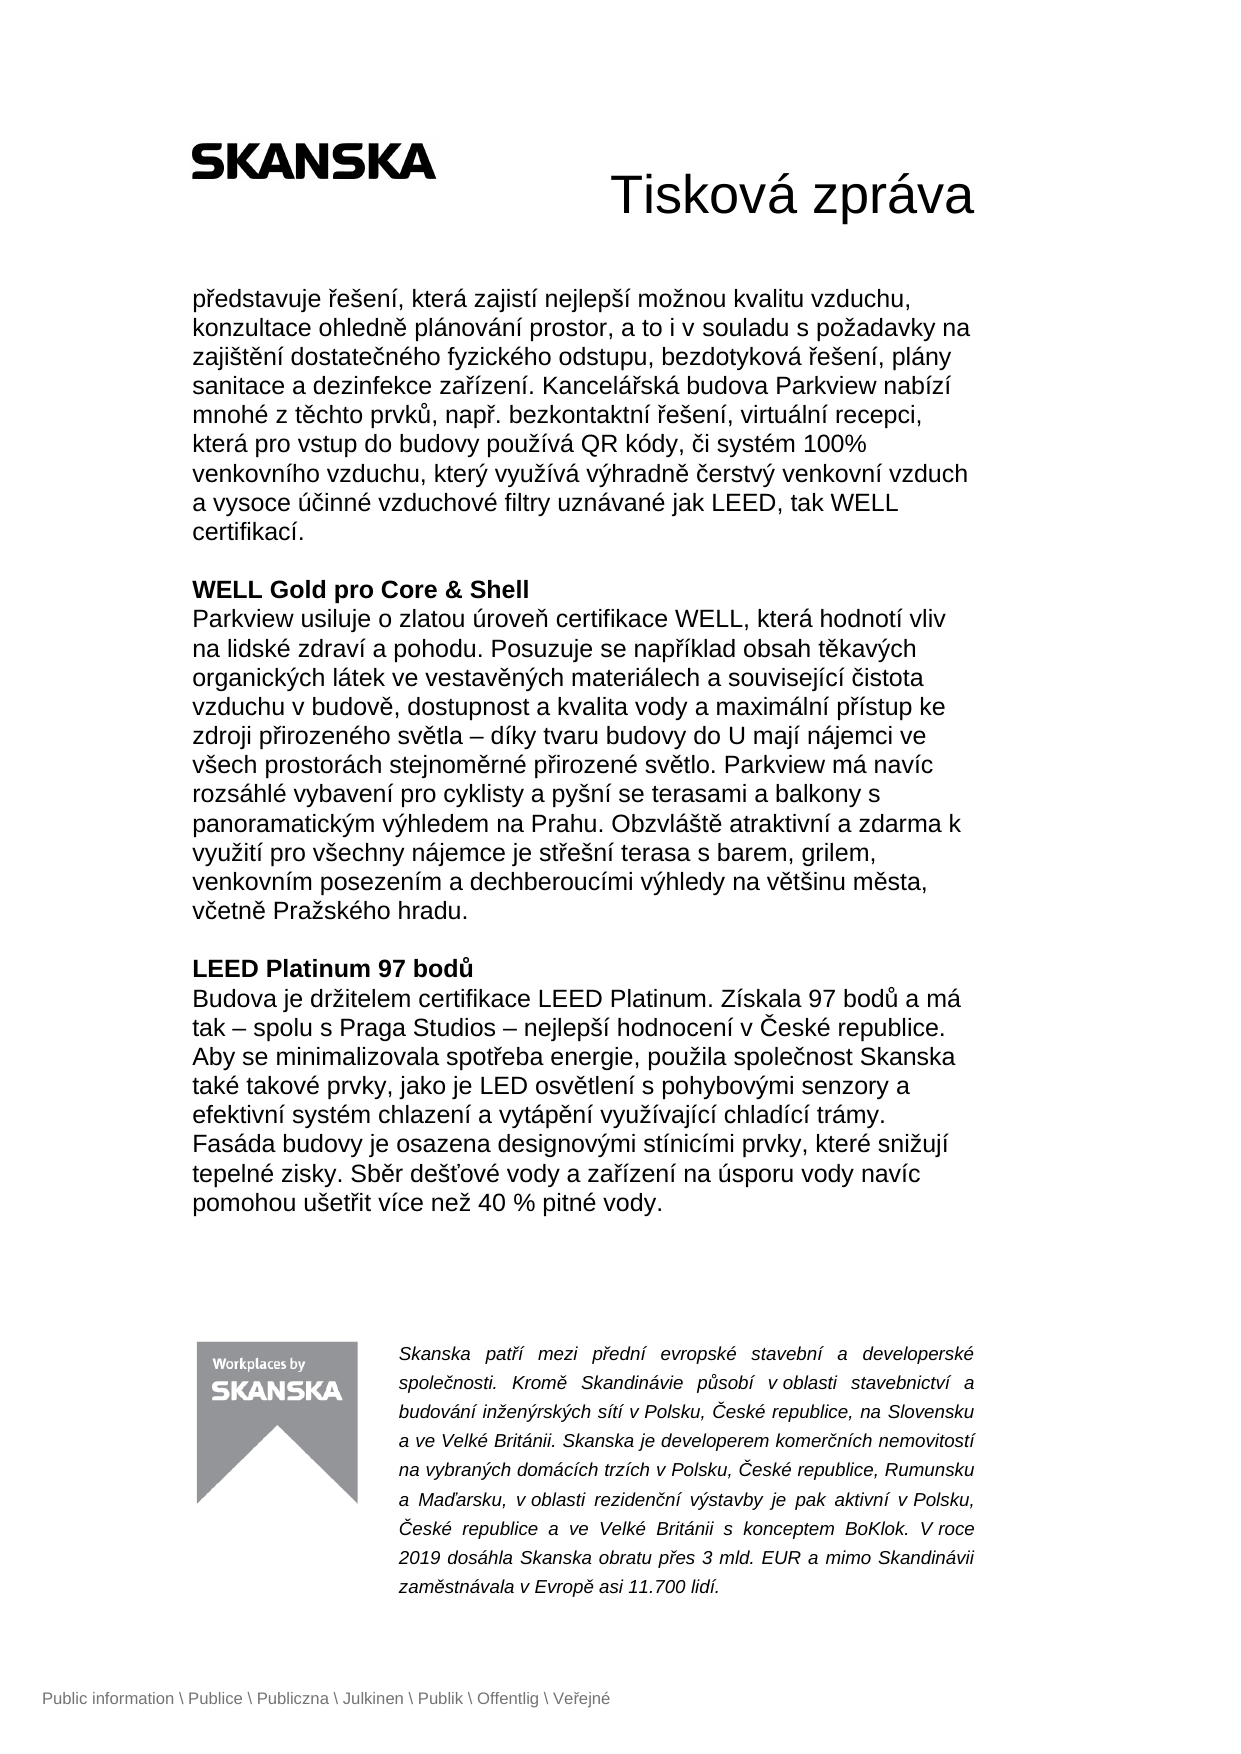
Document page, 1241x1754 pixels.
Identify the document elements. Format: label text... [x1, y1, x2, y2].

text WELL Gold pro Core & Shell [192, 575, 974, 604]
picture [196, 1341, 358, 1504]
text Parkview usiluje o zlatou úroveň certifikace WELL, která hodnotí vliv na lidské zdraví a pohodu. Posuzuje se například obsah těkavých organických látek ve vestavěných materiálech a související čistota vzduchu v budově, dostupnost a kvalita vody a maximální přístup ke zdroji přirozeného světla – díky tvaru budovy do U mají nájemci ve všech prostorách stejnoměrné přirozené světlo. Parkview má navíc rozsáhlé vybavení pro cyklisty a pyšní se terasami a balkony s panoramatickým výhledem na Prahu. Obzvláště atraktivní a zdarma k využití pro všechny nájemce je střešní terasa s barem, grilem, venkovním posezením a dechberoucími výhledy na většinu města, včetně Pražského hradu. [192, 604, 974, 925]
text LEED Platinum 97 bodů [192, 954, 974, 983]
text Budova je držitelem certifikace LEED Platinum. Získala 97 bodů a má tak – spolu s Praga Studios – nejlepší hodnocení v České republice. Aby se minimalizovala spotřeba energie, použila společnost Skanska také takové prvky, jako je LED osvětlení s pohybovými senzory a efektivní systém chlazení a vytápění využívající chladící trámy. Fasáda budovy je osazena designovými stínicími prvky, které snižují tepelné zisky. Sběr dešťové vody a zařízení na úsporu vody navíc pomohou ušetřit více než 40 % pitné vody. [192, 983, 974, 1216]
picture [189, 138, 439, 181]
